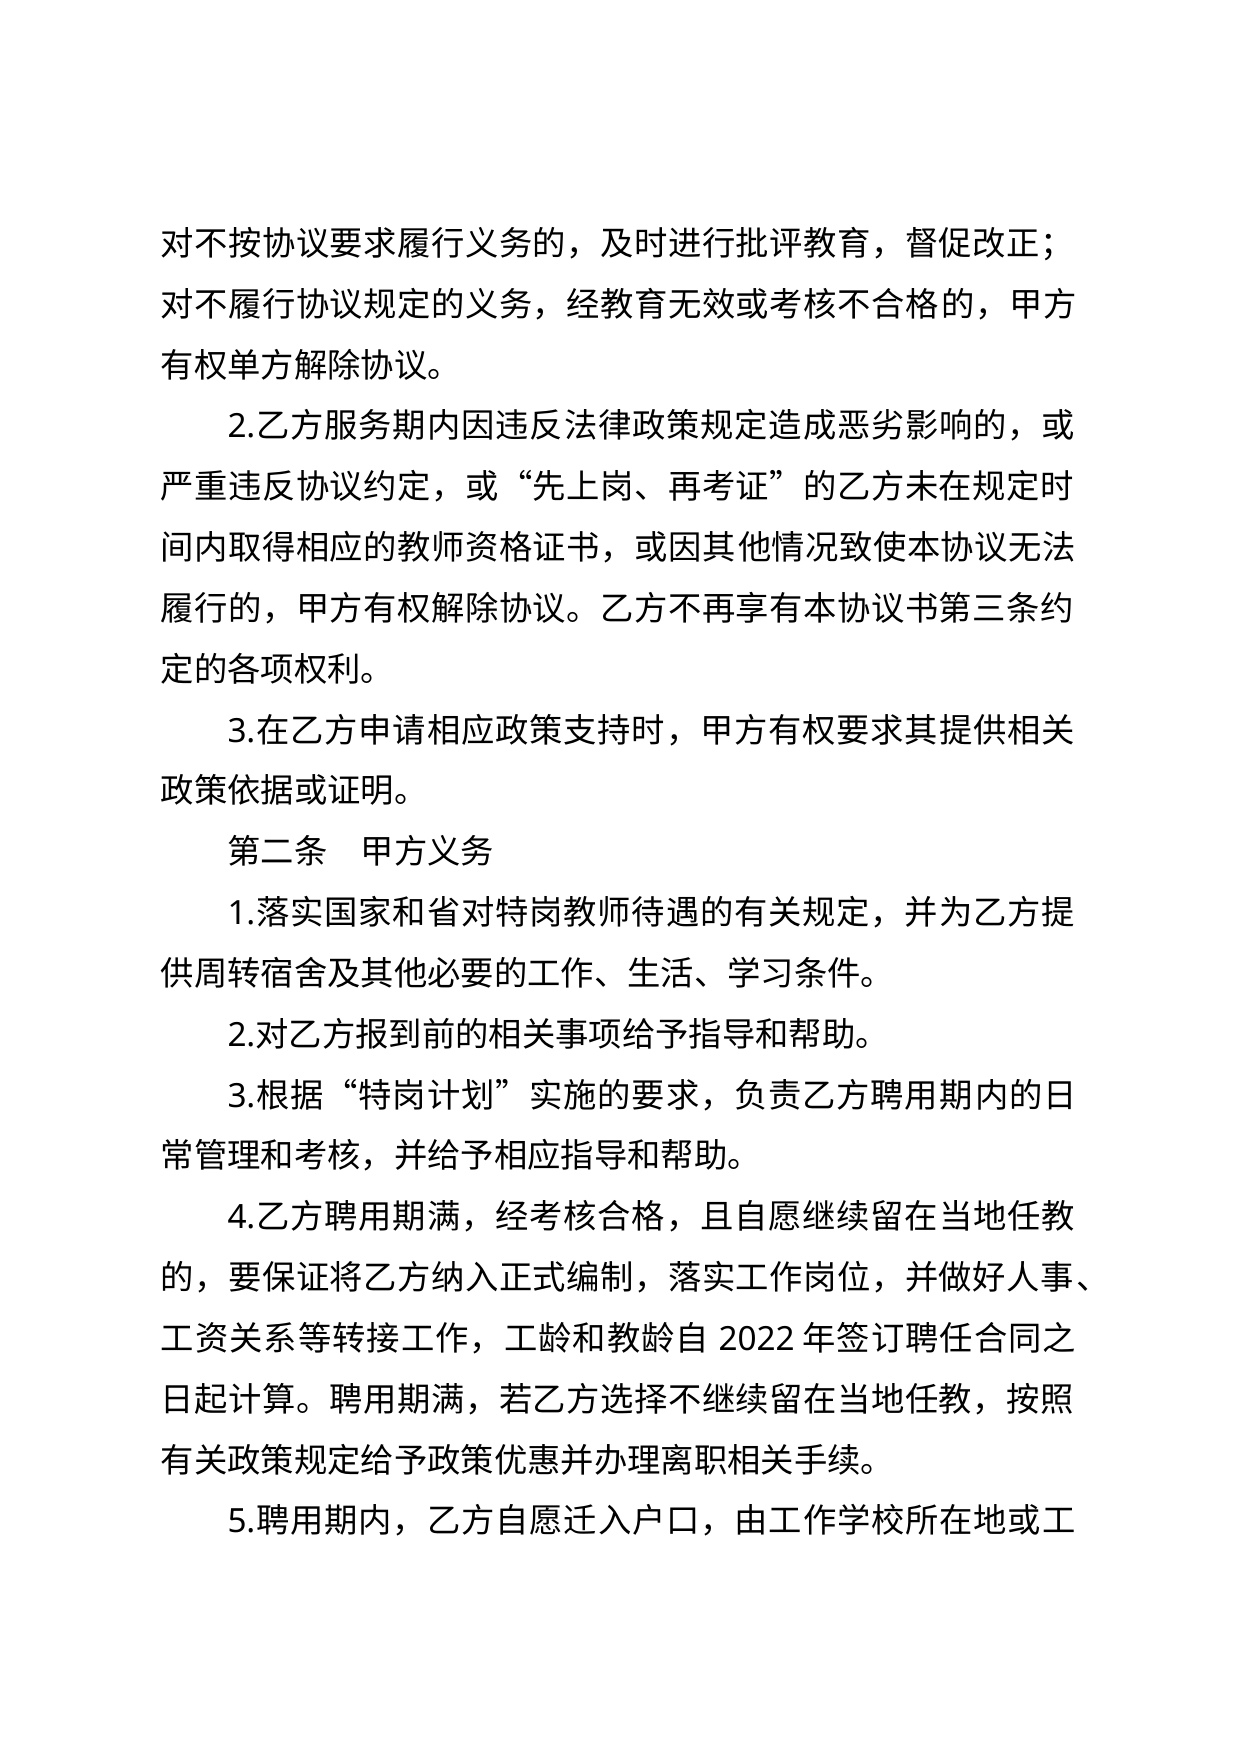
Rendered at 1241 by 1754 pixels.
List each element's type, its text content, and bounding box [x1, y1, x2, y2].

text 2.对乙方报到前的相关事项给予指导和帮助。 [161, 997, 1077, 1058]
text 3.根据“特岗计划”实施的要求，负责乙方聘用期内的日常管理和考核，并给予相应指导和帮助。 [161, 1058, 1077, 1180]
text 2.乙方服务期内因违反法律政策规定造成恶劣影响的，或严重违反协议约定，或“先上岗、再考证”的乙方未在规定时间内取得相应的教师资格证书，或因其他情况致使本协议无法履行的，甲方有权解除协议。乙方不再享有本协议书第三条约定的各项权利。 [161, 389, 1077, 693]
text 4.乙方聘用期满，经考核合格，且自愿继续留在当地任教的，要保证将乙方纳入正式编制，落实工作岗位，并做好人事、工资关系等转接工作，工龄和教龄自2022年签订聘任合同之日起计算。聘用期满，若乙方选择不继续留在当地任教，按照有关政策规定给予政策优惠并办理离职相关手续。 [161, 1180, 1077, 1484]
text 3.在乙方申请相应政策支持时，甲方有权要求其提供相关政策依据或证明。 [161, 693, 1077, 815]
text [161, 207, 1077, 389]
text 第二条 甲方义务 [161, 815, 1077, 876]
text 1.落实国家和省对特岗教师待遇的有关规定，并为乙方提供周转宿舍及其他必要的工作、生活、学习条件。 [161, 876, 1077, 997]
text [161, 1484, 1077, 1545]
